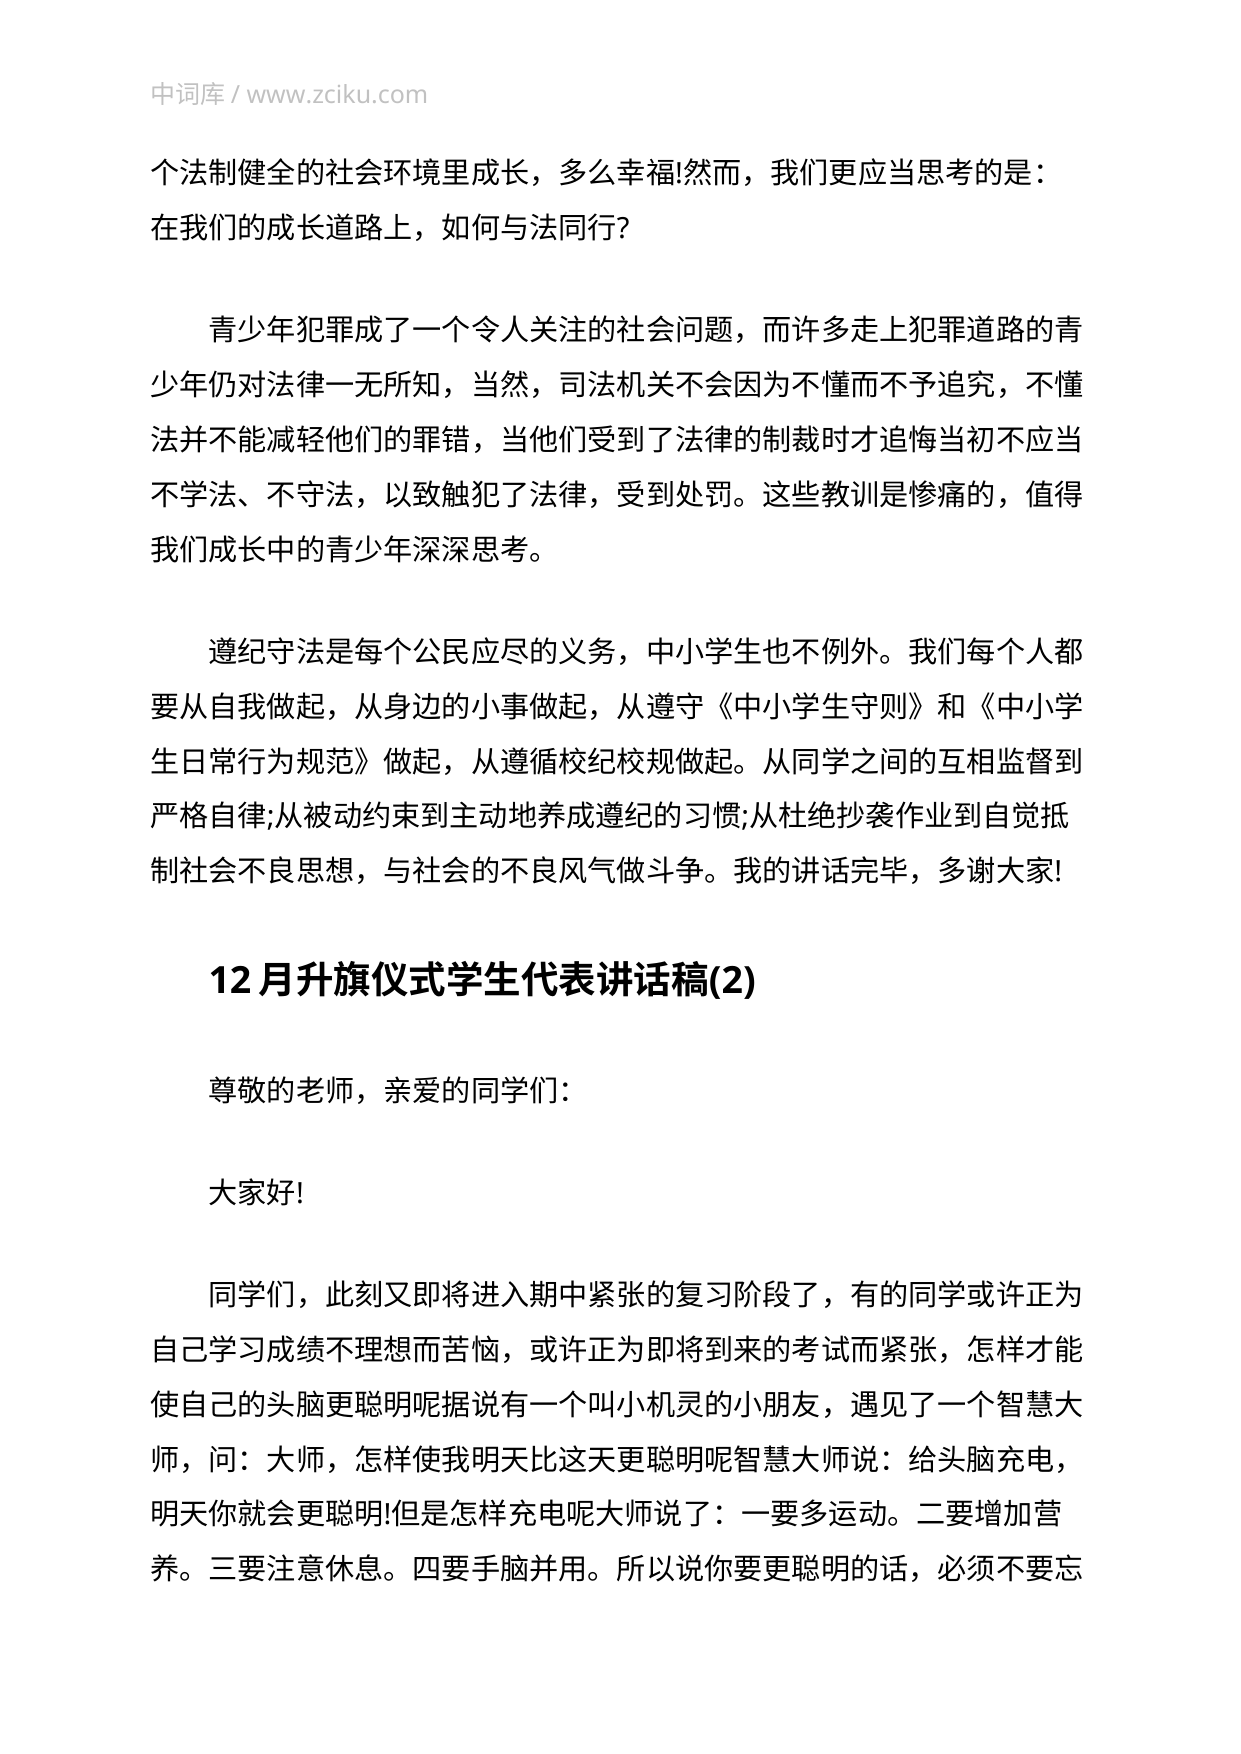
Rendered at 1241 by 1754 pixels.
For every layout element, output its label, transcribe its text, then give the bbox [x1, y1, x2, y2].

text 青少年犯罪成了一个令人关注的社会问题，而许多走上犯罪道路的青少年仍对法律一无所知，当然，司法机关不会因为不懂而不予追究，不懂法并不能减轻他们的罪错，当他们受到了法律的制裁时才追悔当初不应当不学法、不守法，以致触犯了法律，受到处罚。这些教训是惨痛的，值得我们成长中的青少年深深思考。 [150, 307, 1090, 569]
text 遵纪守法是每个公民应尽的义务，中小学生也不例外。我们每个人都要从自我做起，从身边的小事做起，从遵守《中小学生守则》和《中小学生日常行为规范》做起，从遵循校纪校规做起。从同学之间的互相监督到严格自律;从被动约束到主动地养成遵纪的习惯;从杜绝抄袭作业到自觉抵制社会不良思想，与社会的不良风气做斗争。我的讲话完毕，多谢大家! [150, 628, 1090, 890]
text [150, 150, 1090, 247]
text 尊敬的老师，亲爱的同学们： [150, 1068, 1090, 1110]
text 大家好! [150, 1169, 1090, 1212]
text 12月升旗仪式学生代表讲话稿(2) [150, 950, 1090, 1004]
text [150, 1271, 1090, 1588]
